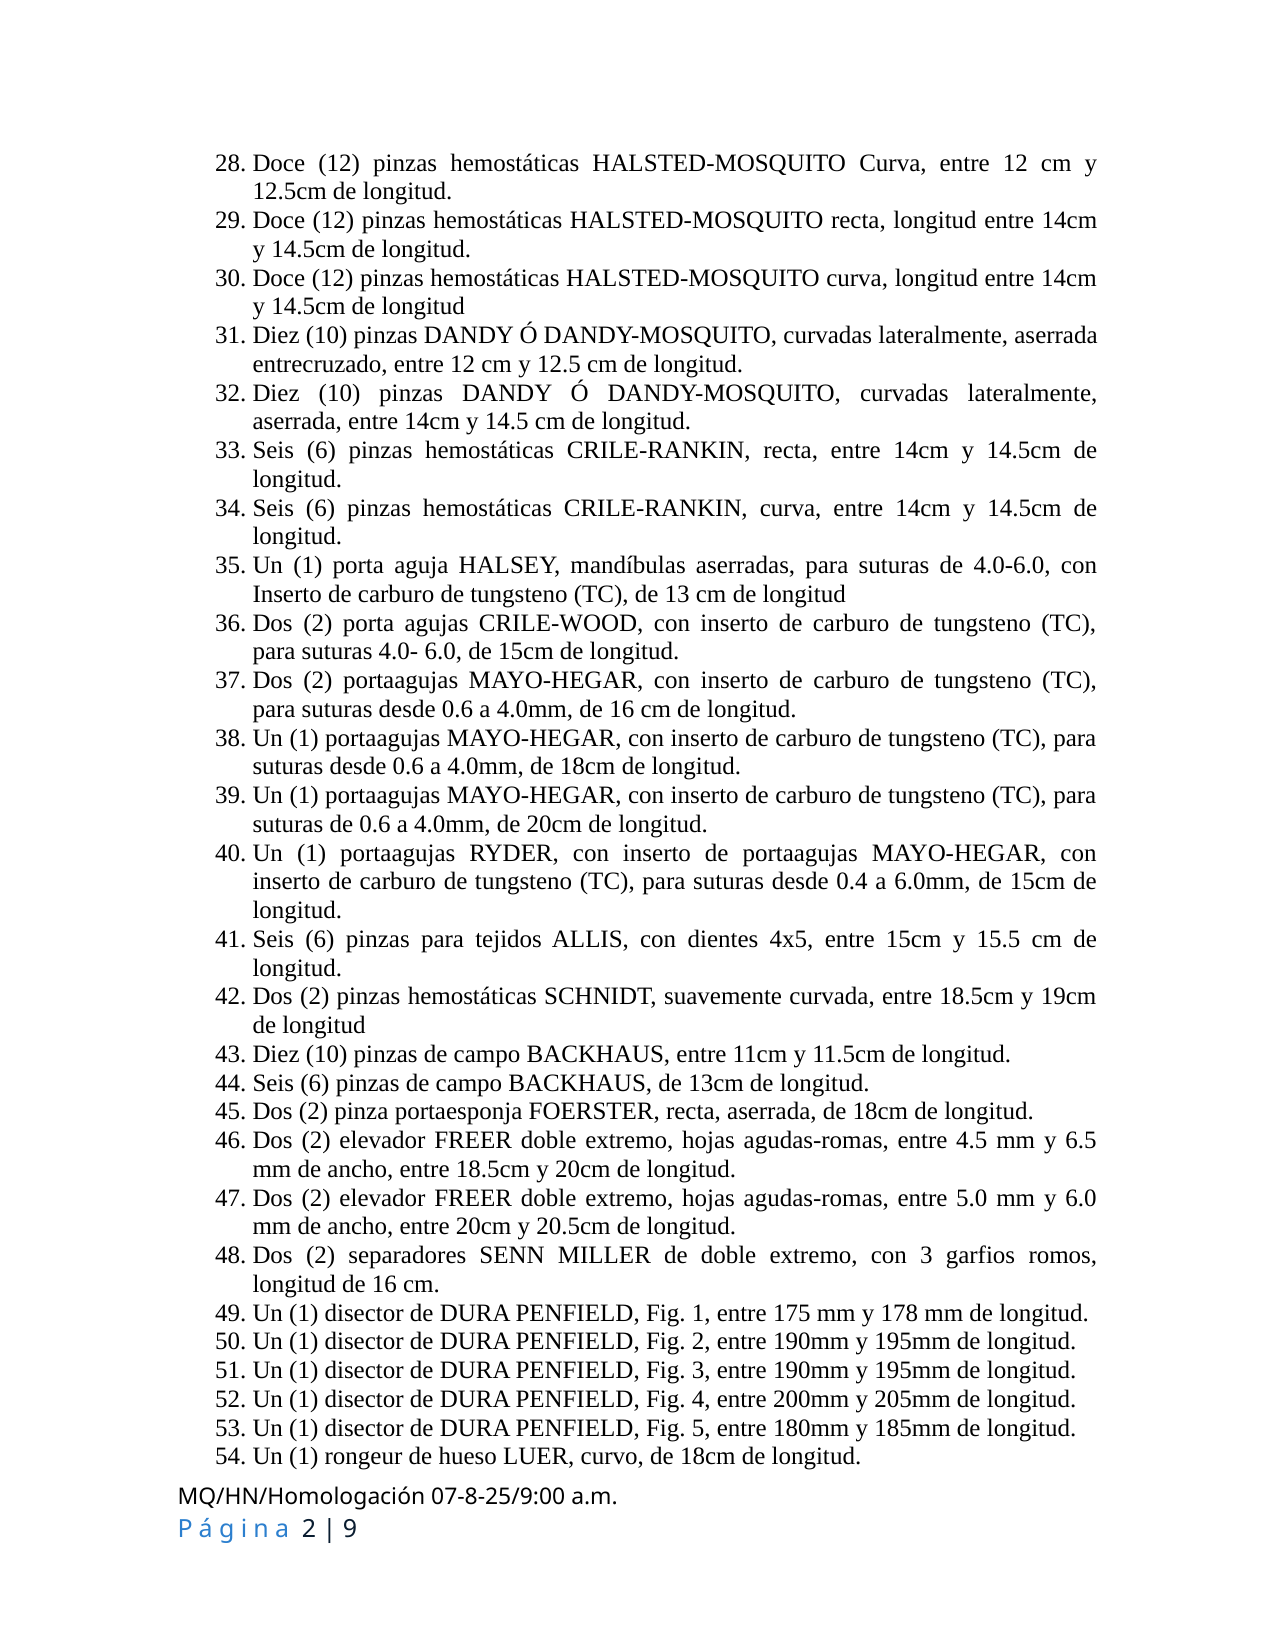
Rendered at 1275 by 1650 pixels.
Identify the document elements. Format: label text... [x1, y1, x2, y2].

list Un (1) rongeur de hueso LUER, curvo, de 18cm de longitud. [215, 1441, 1098, 1470]
list Seis (6) pinzas hemostáticas CRILE-RANKIN, curva, entre 14cm y 14.5cm de longitud. [215, 493, 1098, 550]
list Un (1) portaagujas MAYO-HEGAR, con inserto de carburo de tungsteno (TC), para suturas desde 0.6 a 4.0mm, de 18cm de longitud. [215, 723, 1098, 780]
list Doce (12) pinzas hemostáticas HALSTED-MOSQUITO recta, longitud entre 14cm y 14.5cm de longitud. [215, 205, 1098, 263]
list Diez (10) pinzas de campo BACKHAUS, entre 11cm y 11.5cm de longitud. [215, 1039, 1098, 1068]
list Dos (2) porta agujas CRILE-WOOD, con inserto de carburo de tungsteno (TC), para suturas 4.0- 6.0, de 15cm de longitud. [215, 608, 1098, 665]
list Un (1) porta aguja HALSEY, mandíbulas aserradas, para suturas de 4.0-6.0, con Inserto de carburo de tungsteno (TC), de 13 cm de longitud [215, 550, 1098, 608]
list Dos (2) elevador FREER doble extremo, hojas agudas-romas, entre 4.5 mm y 6.5 mm de ancho, entre 18.5cm y 20cm de longitud. [215, 1125, 1098, 1183]
list Un (1) portaagujas RYDER, con inserto de portaagujas MAYO-HEGAR, con inserto de carburo de tungsteno (TC), para suturas desde 0.4 a 6.0mm, de 15cm de longitud. [215, 838, 1098, 924]
list Un (1) disector de DURA PENFIELD, Fig. 5, entre 180mm y 185mm de longitud. [215, 1413, 1098, 1441]
list Un (1) disector de DURA PENFIELD, Fig. 1, entre 175 mm y 178 mm de longitud. [215, 1298, 1098, 1326]
list Dos (2) elevador FREER doble extremo, hojas agudas-romas, entre 5.0 mm y 6.0 mm de ancho, entre 20cm y 20.5cm de longitud. [215, 1183, 1098, 1240]
list Un (1) disector de DURA PENFIELD, Fig. 3, entre 190mm y 195mm de longitud. [215, 1355, 1098, 1384]
list Un (1) disector de DURA PENFIELD, Fig. 2, entre 190mm y 195mm de longitud. [215, 1326, 1098, 1355]
list Seis (6) pinzas de campo BACKHAUS, de 13cm de longitud. [215, 1068, 1098, 1096]
list Un (1) disector de DURA PENFIELD, Fig. 4, entre 200mm y 205mm de longitud. [215, 1384, 1098, 1413]
list Seis (6) pinzas hemostáticas CRILE-RANKIN, recta, entre 14cm y 14.5cm de longitud. [215, 435, 1098, 493]
list Dos (2) pinza portaesponja FOERSTER, recta, aserrada, de 18cm de longitud. [215, 1096, 1098, 1125]
list Seis (6) pinzas para tejidos ALLIS, con dientes 4x5, entre 15cm y 15.5 cm de longitud. [215, 924, 1098, 981]
list Dos (2) portaagujas MAYO-HEGAR, con inserto de carburo de tungsteno (TC), para suturas desde 0.6 a 4.0mm, de 16 cm de longitud. [215, 665, 1098, 723]
list Diez (10) pinzas DANDY Ó DANDY-MOSQUITO, curvadas lateralmente, aserrada entrecruzado, entre 12 cm y 12.5 cm de longitud. [215, 320, 1098, 378]
list Un (1) portaagujas MAYO-HEGAR, con inserto de carburo de tungsteno (TC), para suturas de 0.6 a 4.0mm, de 20cm de longitud. [215, 780, 1098, 838]
list Doce (12) pinzas hemostáticas HALSTED-MOSQUITO curva, longitud entre 14cm y 14.5cm de longitud [215, 263, 1098, 320]
list Doce (12) pinzas hemostáticas HALSTED-MOSQUITO Curva, entre 12 cm y 12.5cm de longitud. [215, 148, 1098, 205]
list Dos (2) pinzas hemostáticas SCHNIDT, suavemente curvada, entre 18.5cm y 19cm de longitud [215, 981, 1098, 1039]
list Dos (2) separadores SENN MILLER de doble extremo, con 3 garfios romos, longitud de 16 cm. [215, 1240, 1098, 1298]
list Diez (10) pinzas DANDY Ó DANDY-MOSQUITO, curvadas lateralmente, aserrada, entre 14cm y 14.5 cm de longitud. [215, 378, 1098, 435]
